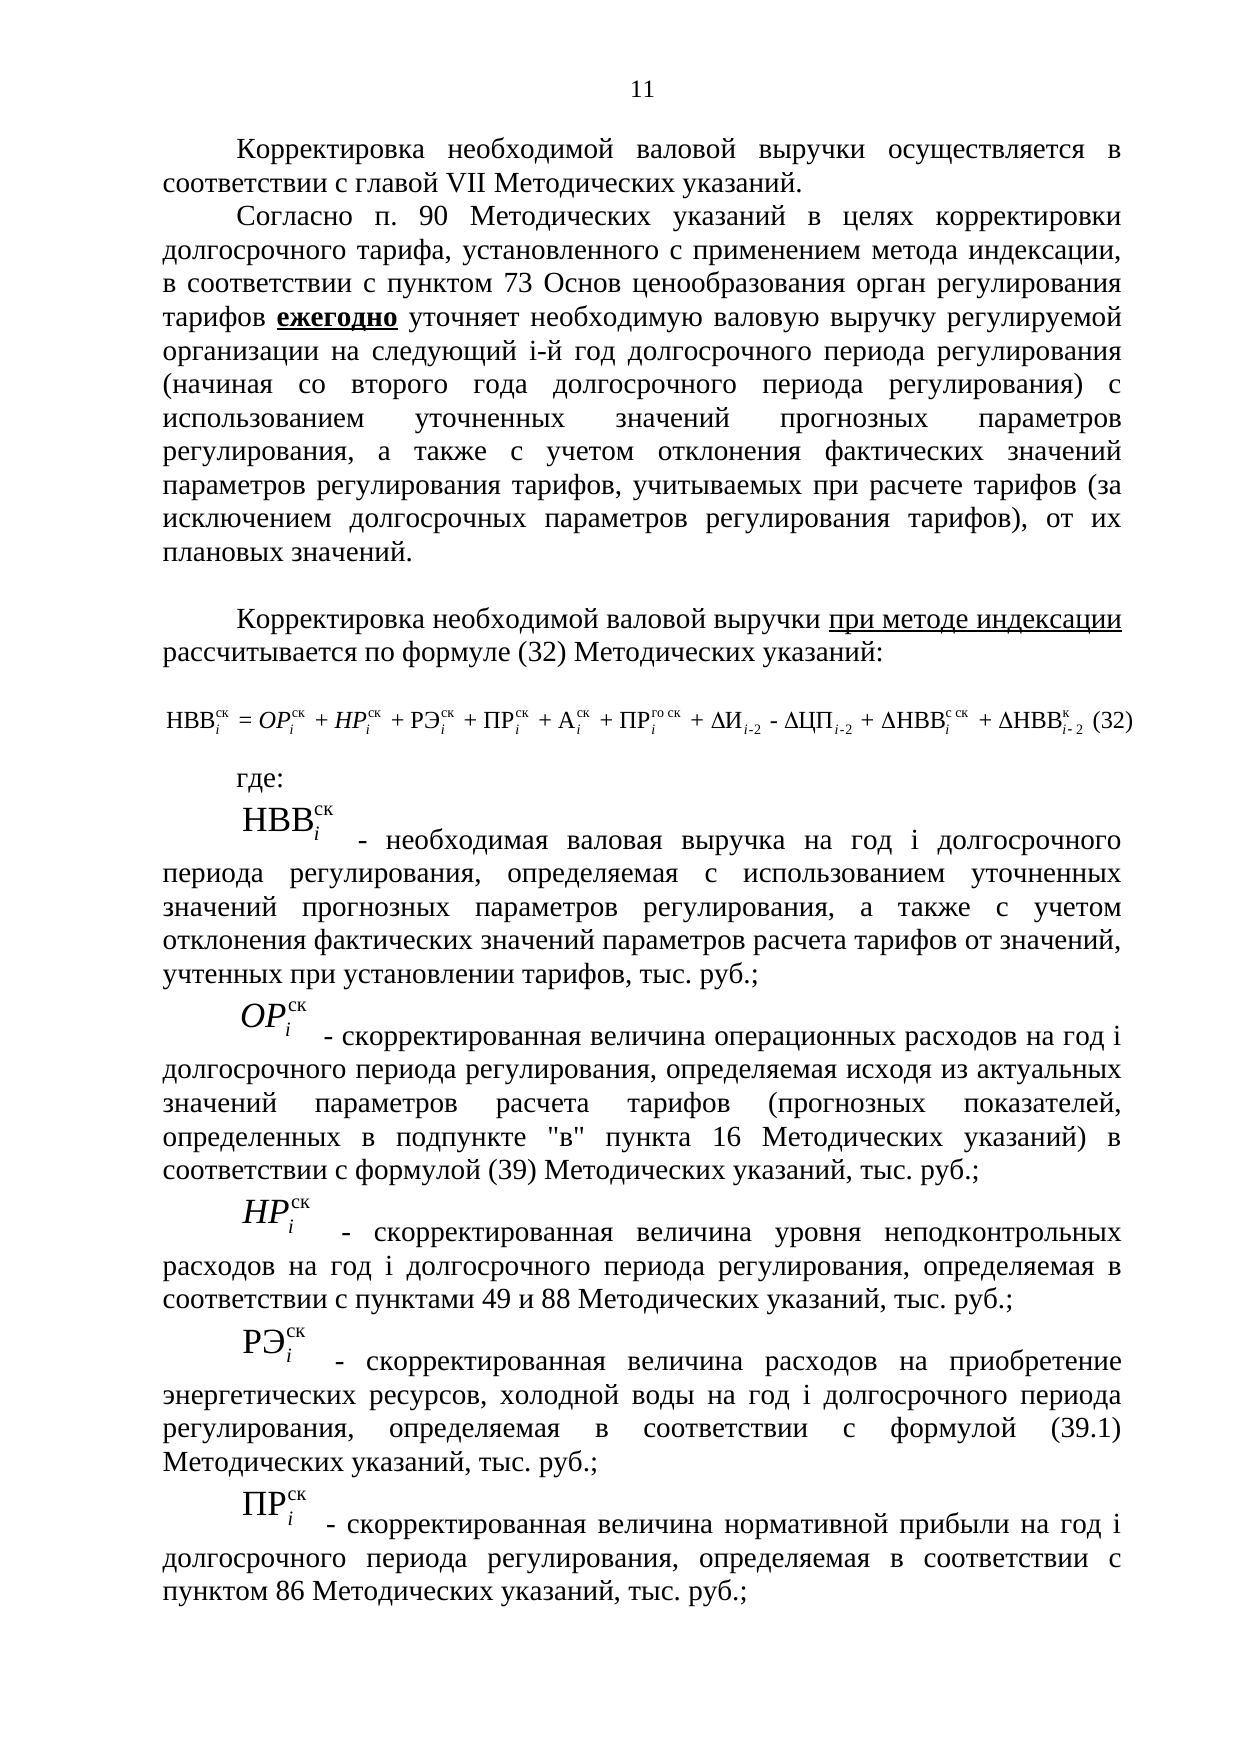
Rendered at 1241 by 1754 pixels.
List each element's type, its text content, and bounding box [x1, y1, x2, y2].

text Согласно п. 90 Методических указаний в целях корректировки долгосрочного тарифа, установленного с применением метода индексации, в соответствии с пунктом 73 Основ ценообразования орган регулирования тарифов ежегодно уточняет необходимую валовую выручку регулируемой организации на следующий i-й год долгосрочного периода регулирования (начиная со второго года долгосрочного периода регулирования) с использованием уточненных значений прогнозных параметров регулирования, а также с учетом отклонения фактических значений параметров регулирования тарифов, учитываемых при расчете тарифов (за исключением долгосрочных параметров регулирования тарифов), от их плановых значений. [162, 198, 1122, 567]
text - необходимая валовая выручка на год i долгосрочного периода регулирования, определяемая с использованием уточненных значений прогнозных параметров регулирования, а также с учетом отклонения фактических значений параметров расчета тарифов от значений, учтенных при установлении тарифов, тыс. руб.; [162, 793, 1122, 989]
text Корректировка необходимой валовой выручки осуществляется в соответствии с главой VII Методических указаний. [162, 131, 1122, 198]
text - скорректированная величина операционных расходов на год i долгосрочного периода регулирования, определяемая исходя из актуальных значений параметров расчета тарифов (прогнозных показателей, определенных в подпункте "в" пункта 16 Методических указаний) в соответствии с формулой (39) Методических указаний, тыс. руб.; [162, 989, 1122, 1186]
text Корректировка необходимой валовой выручки при методе индексации рассчитывается по формуле (32) Методических указаний: [162, 601, 1122, 668]
text - скорректированная величина уровня неподконтрольных расходов на год i долгосрочного периода регулирования, определяемая в соответствии с пунктами 49 и 88 Методических указаний, тыс. руб.; [162, 1186, 1122, 1315]
text где: [162, 760, 1122, 793]
text - скорректированная величина расходов на приобретение энергетических ресурсов, холодной воды на год i долгосрочного периода регулирования, определяемая в соответствии с формулой (39.1) Методических указаний, тыс. руб.; [162, 1315, 1122, 1478]
text - скорректированная величина нормативной прибыли на год i долгосрочного периода регулирования, определяемая в соответствии с пунктом 86 Методических указаний, тыс. руб.; [162, 1478, 1122, 1607]
